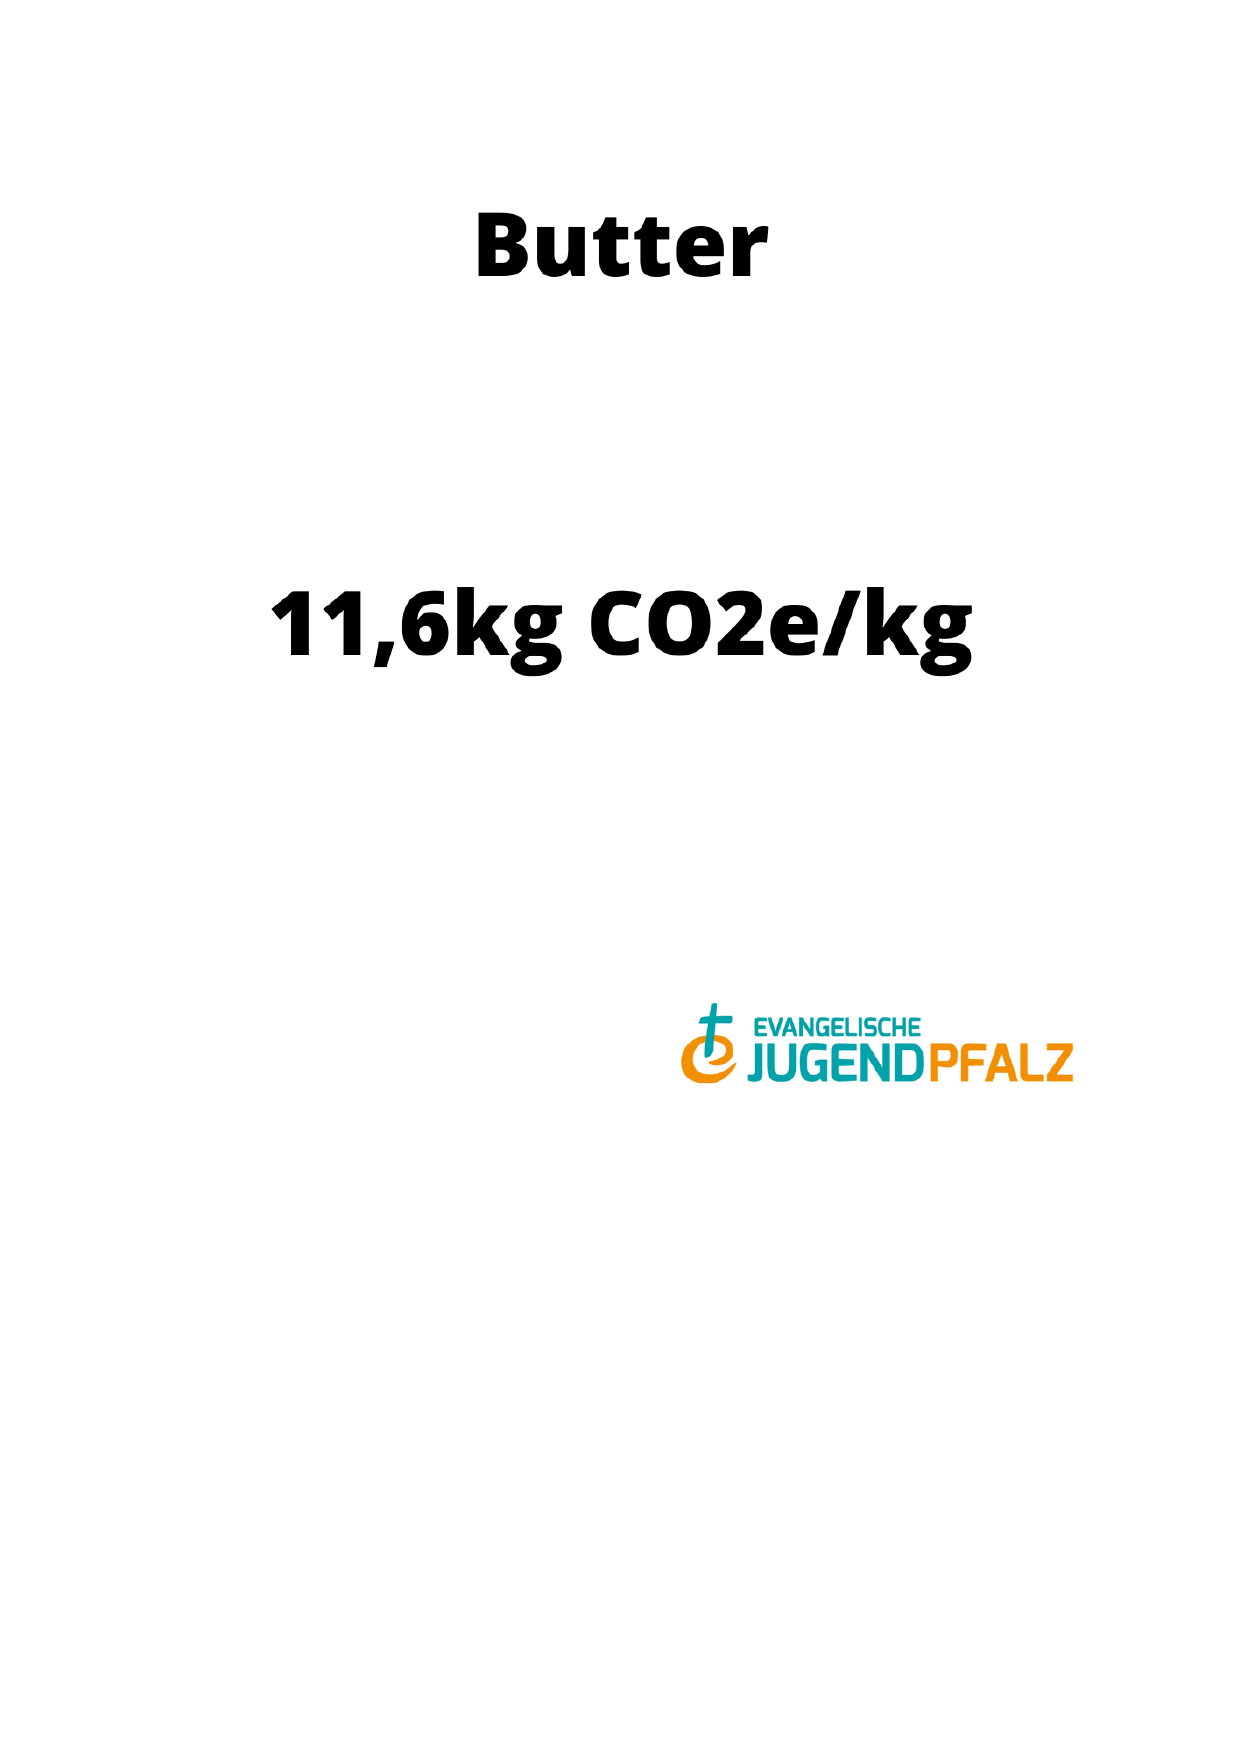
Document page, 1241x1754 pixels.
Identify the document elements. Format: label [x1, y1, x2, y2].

picture [147, 147, 1093, 1093]
